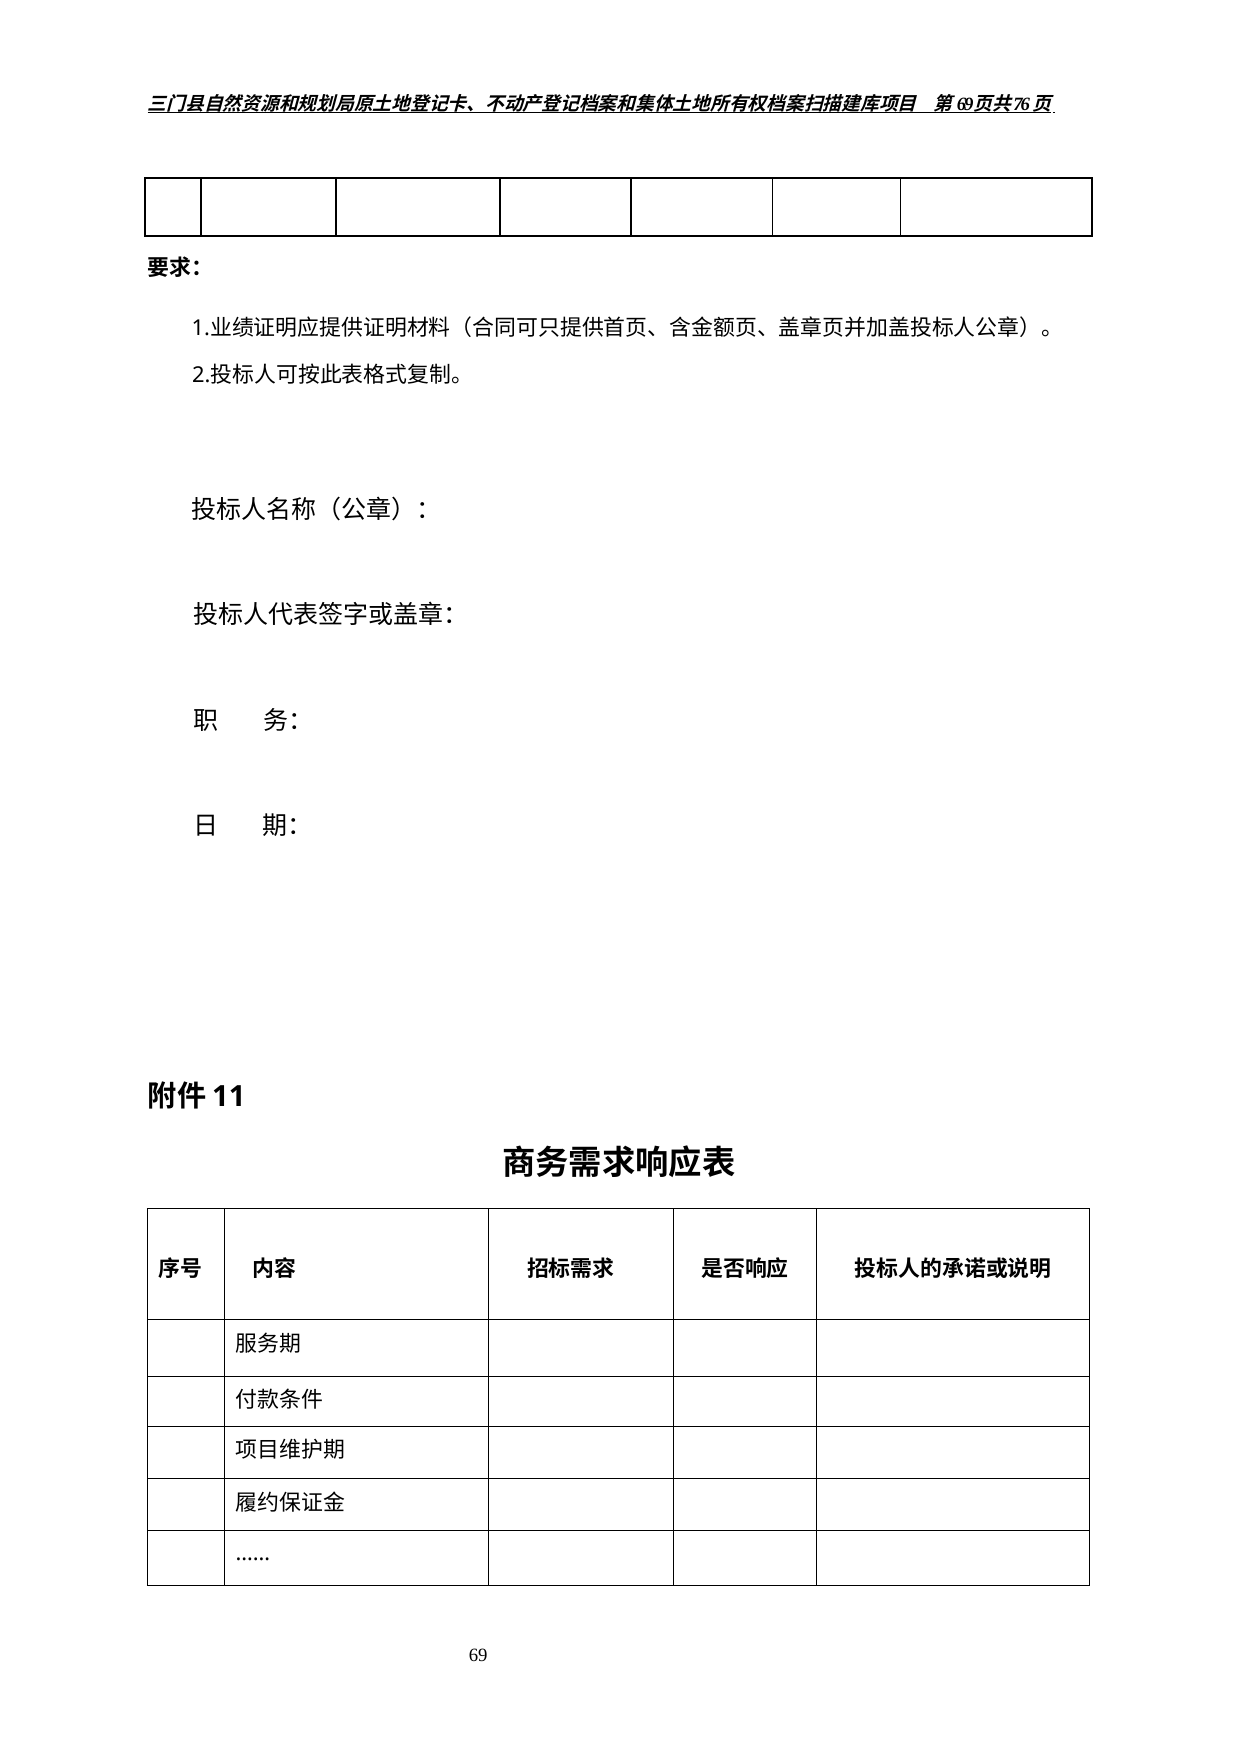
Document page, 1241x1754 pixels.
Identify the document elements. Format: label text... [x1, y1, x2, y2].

table_header 招标需求 [489, 1209, 673, 1319]
table_cell 服务期 [225, 1320, 488, 1376]
table_cell …… [225, 1531, 488, 1585]
table_cell 履约保证金 [225, 1479, 488, 1530]
table_cell [773, 179, 900, 235]
table_cell [489, 1531, 673, 1585]
table_cell [632, 179, 772, 235]
text 商务需求响应表 [148, 1136, 1089, 1184]
table_cell 付款条件 [225, 1377, 488, 1426]
text 1.业绩证明应提供证明材料（合同可只提供首页、含金额页、盖章页并加盖投标人公章）。 [148, 309, 1089, 341]
table_cell [337, 179, 499, 235]
table_cell [148, 1531, 224, 1585]
table_cell 项目维护期 [225, 1427, 488, 1478]
table_cell [148, 1427, 224, 1478]
table_cell [901, 179, 1091, 235]
table_header 是否响应 [674, 1209, 816, 1319]
table_cell [674, 1531, 816, 1585]
table_cell [489, 1427, 673, 1478]
table_header 投标人的承诺或说明 [817, 1209, 1089, 1319]
table_cell [489, 1320, 673, 1376]
table_cell [674, 1427, 816, 1478]
text 投标人代表签字或盖章： [148, 595, 1089, 631]
text 职 务： [148, 700, 1089, 736]
table_cell [489, 1479, 673, 1530]
table_cell [148, 1320, 224, 1376]
table_header 内容 [225, 1209, 488, 1319]
table_cell [674, 1377, 816, 1426]
text 要求： [148, 249, 1089, 281]
table_cell [817, 1427, 1089, 1478]
table_cell [146, 179, 200, 235]
text 日 期： [148, 806, 1089, 842]
table_cell [148, 1479, 224, 1530]
table_cell [817, 1320, 1089, 1376]
table_cell [489, 1377, 673, 1426]
table_cell [202, 179, 335, 235]
text 投标人名称（公章）： [191, 489, 1089, 526]
table_cell [674, 1320, 816, 1376]
text 附件11 [148, 1072, 1089, 1115]
table_header 序号 [148, 1209, 224, 1319]
table_cell [674, 1479, 816, 1530]
table_cell [148, 1377, 224, 1426]
table_cell [817, 1377, 1089, 1426]
table_cell [817, 1479, 1089, 1530]
table_cell [817, 1531, 1089, 1585]
table_cell [501, 179, 630, 235]
text 2.投标人可按此表格式复制。 [148, 357, 1089, 389]
